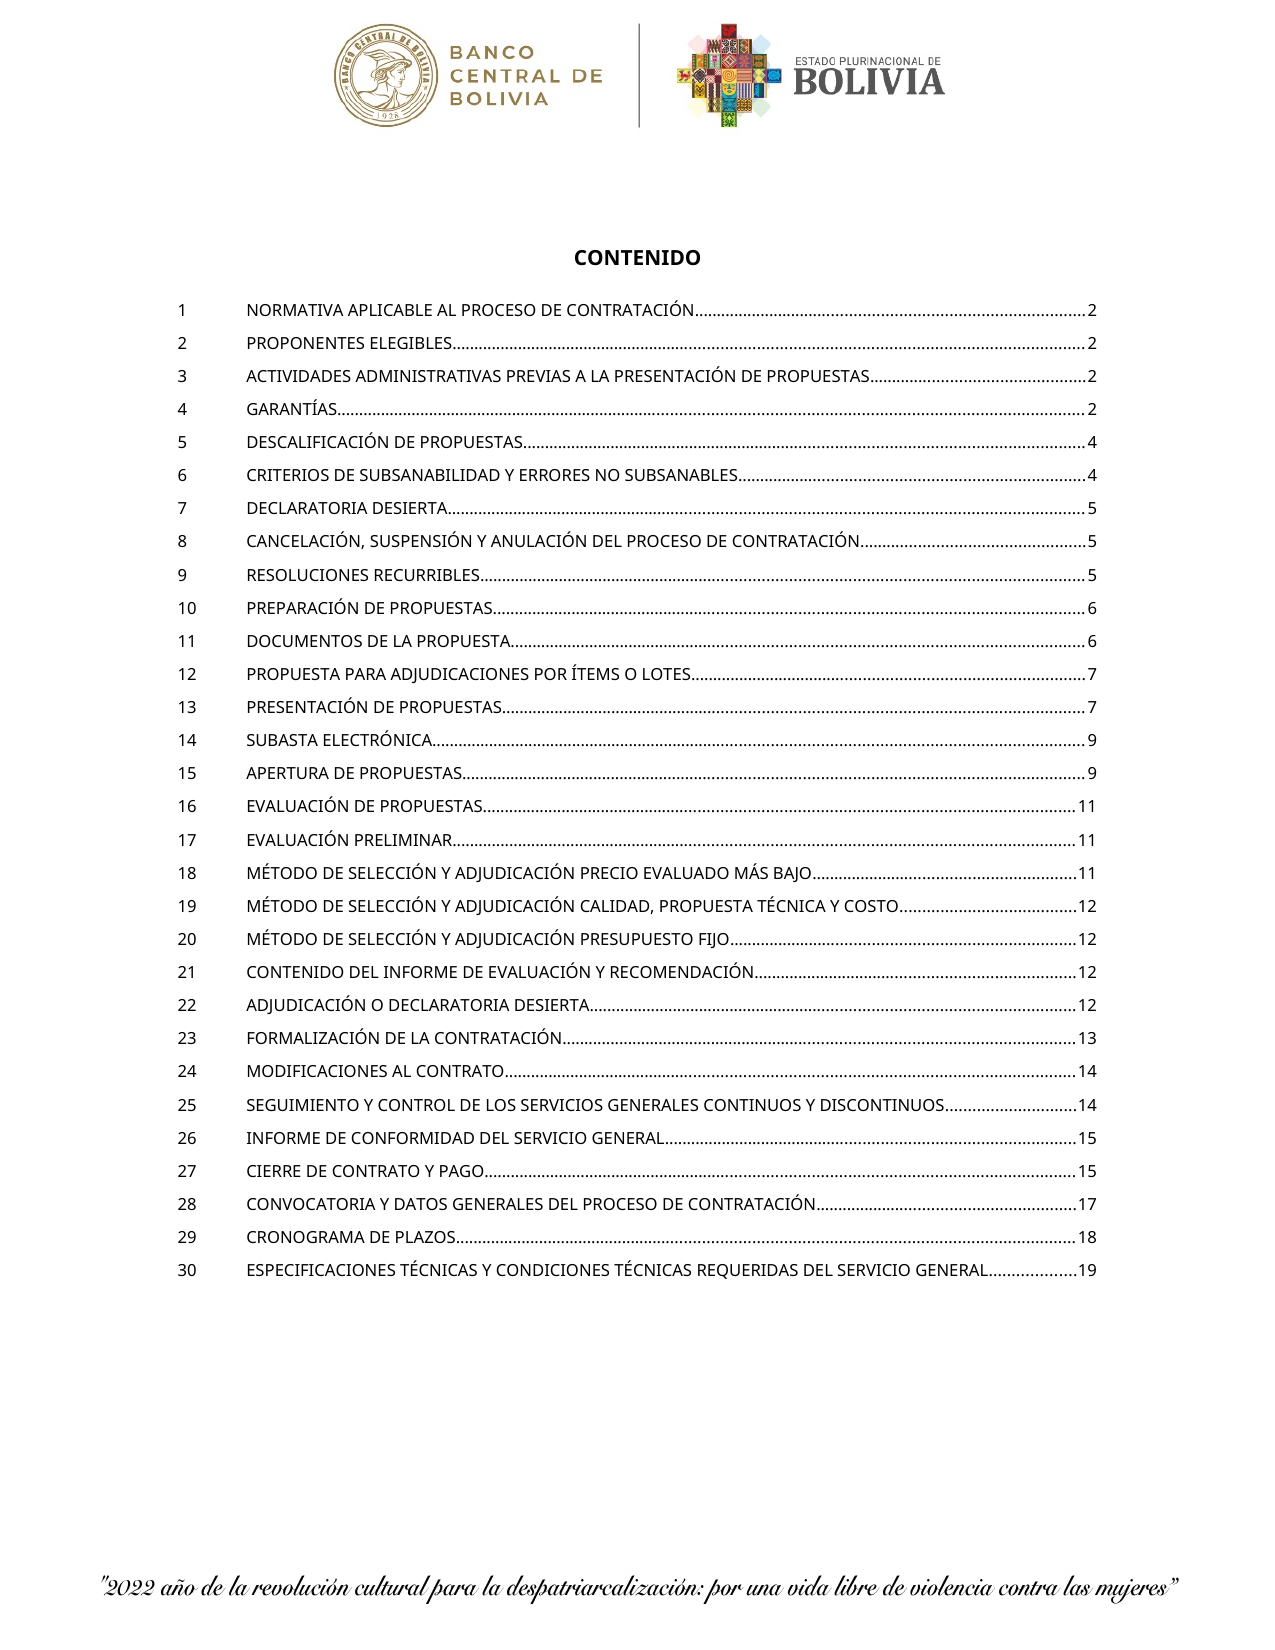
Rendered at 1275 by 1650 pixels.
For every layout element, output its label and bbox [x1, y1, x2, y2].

picture [3, 5, 1275, 166]
picture [0, 1558, 1275, 1622]
